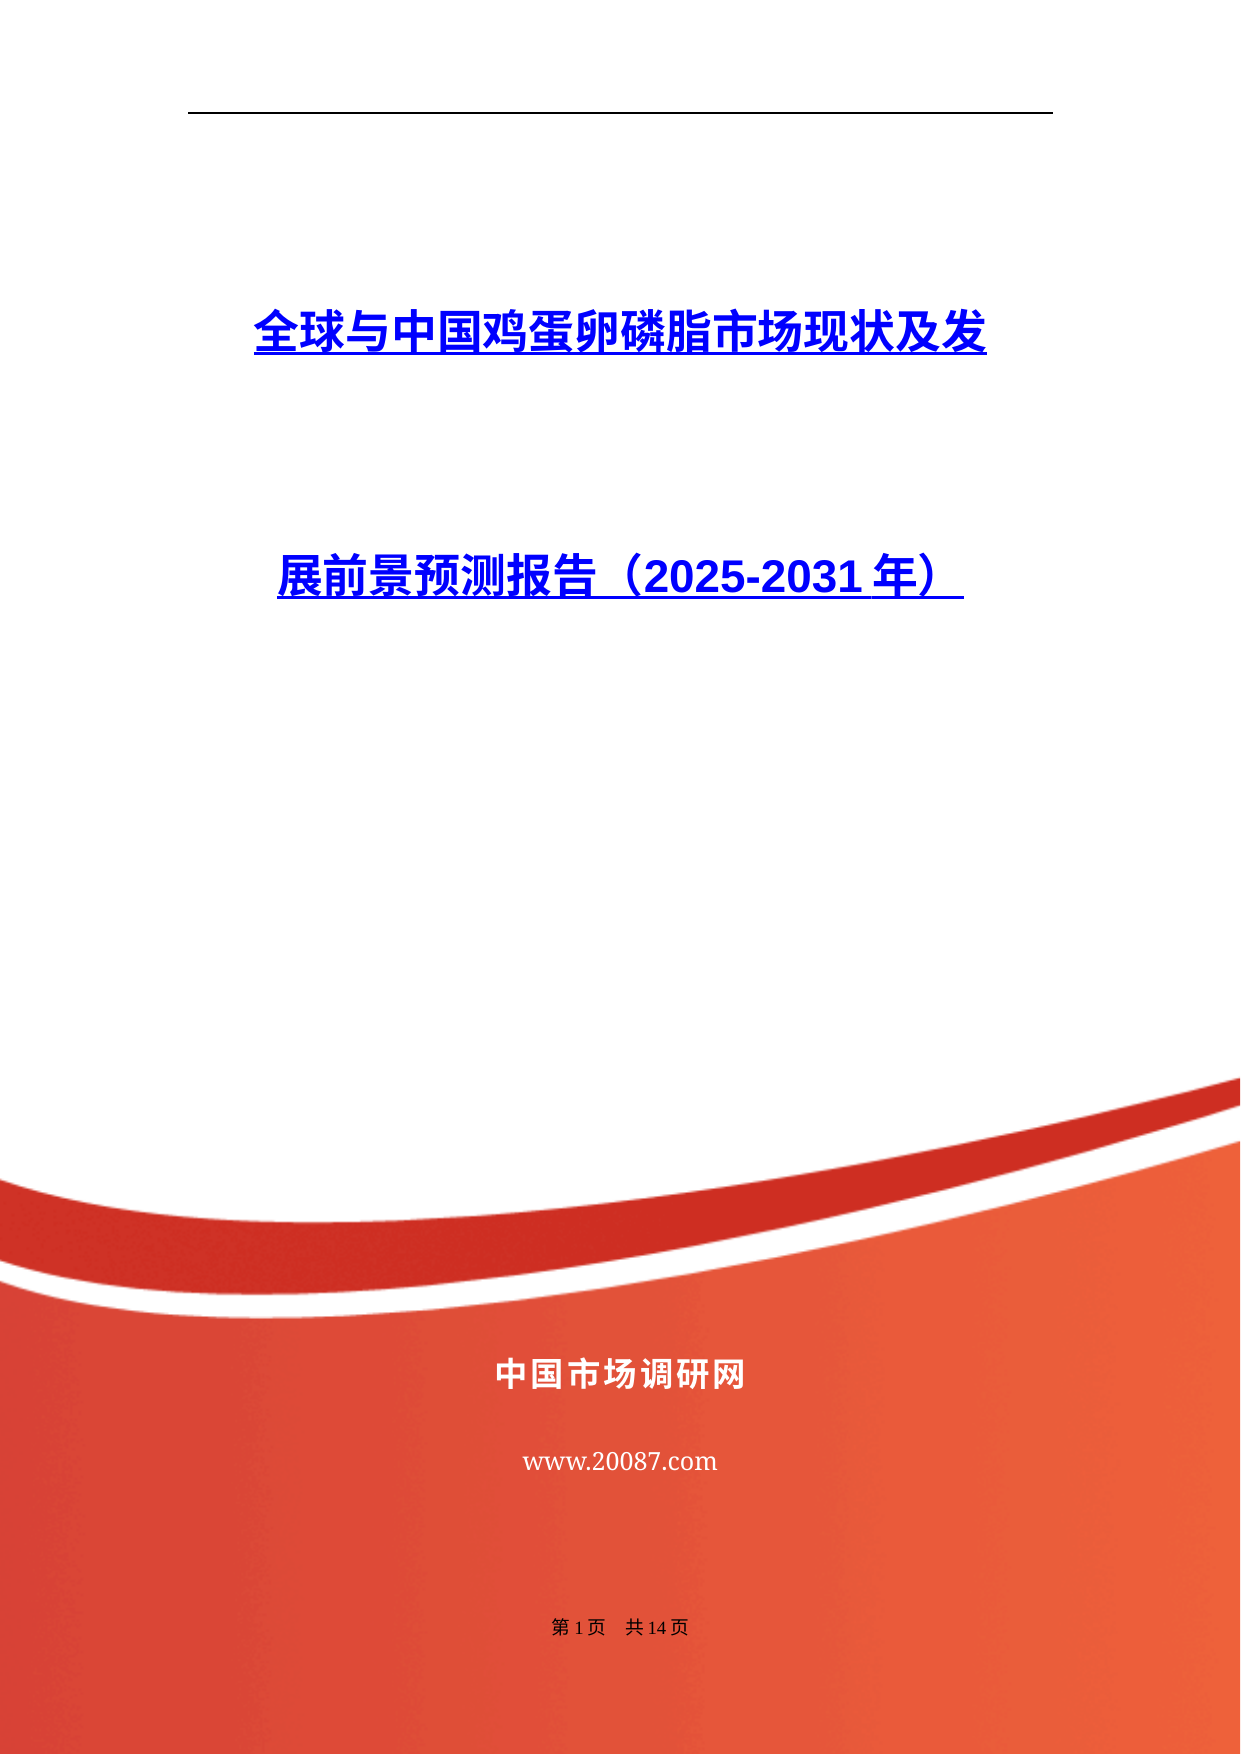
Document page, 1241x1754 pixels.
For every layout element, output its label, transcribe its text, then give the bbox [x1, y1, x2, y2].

subtitle 中国市场调研网 [187, 1339, 1053, 1404]
text www.20087.com [187, 1428, 1053, 1493]
table_header 全球与中国鸡蛋卵磷脂市场现状及发展前景预测报告（2025-2031年） [188, 207, 1053, 773]
picture [0, 1006, 1241, 1754]
